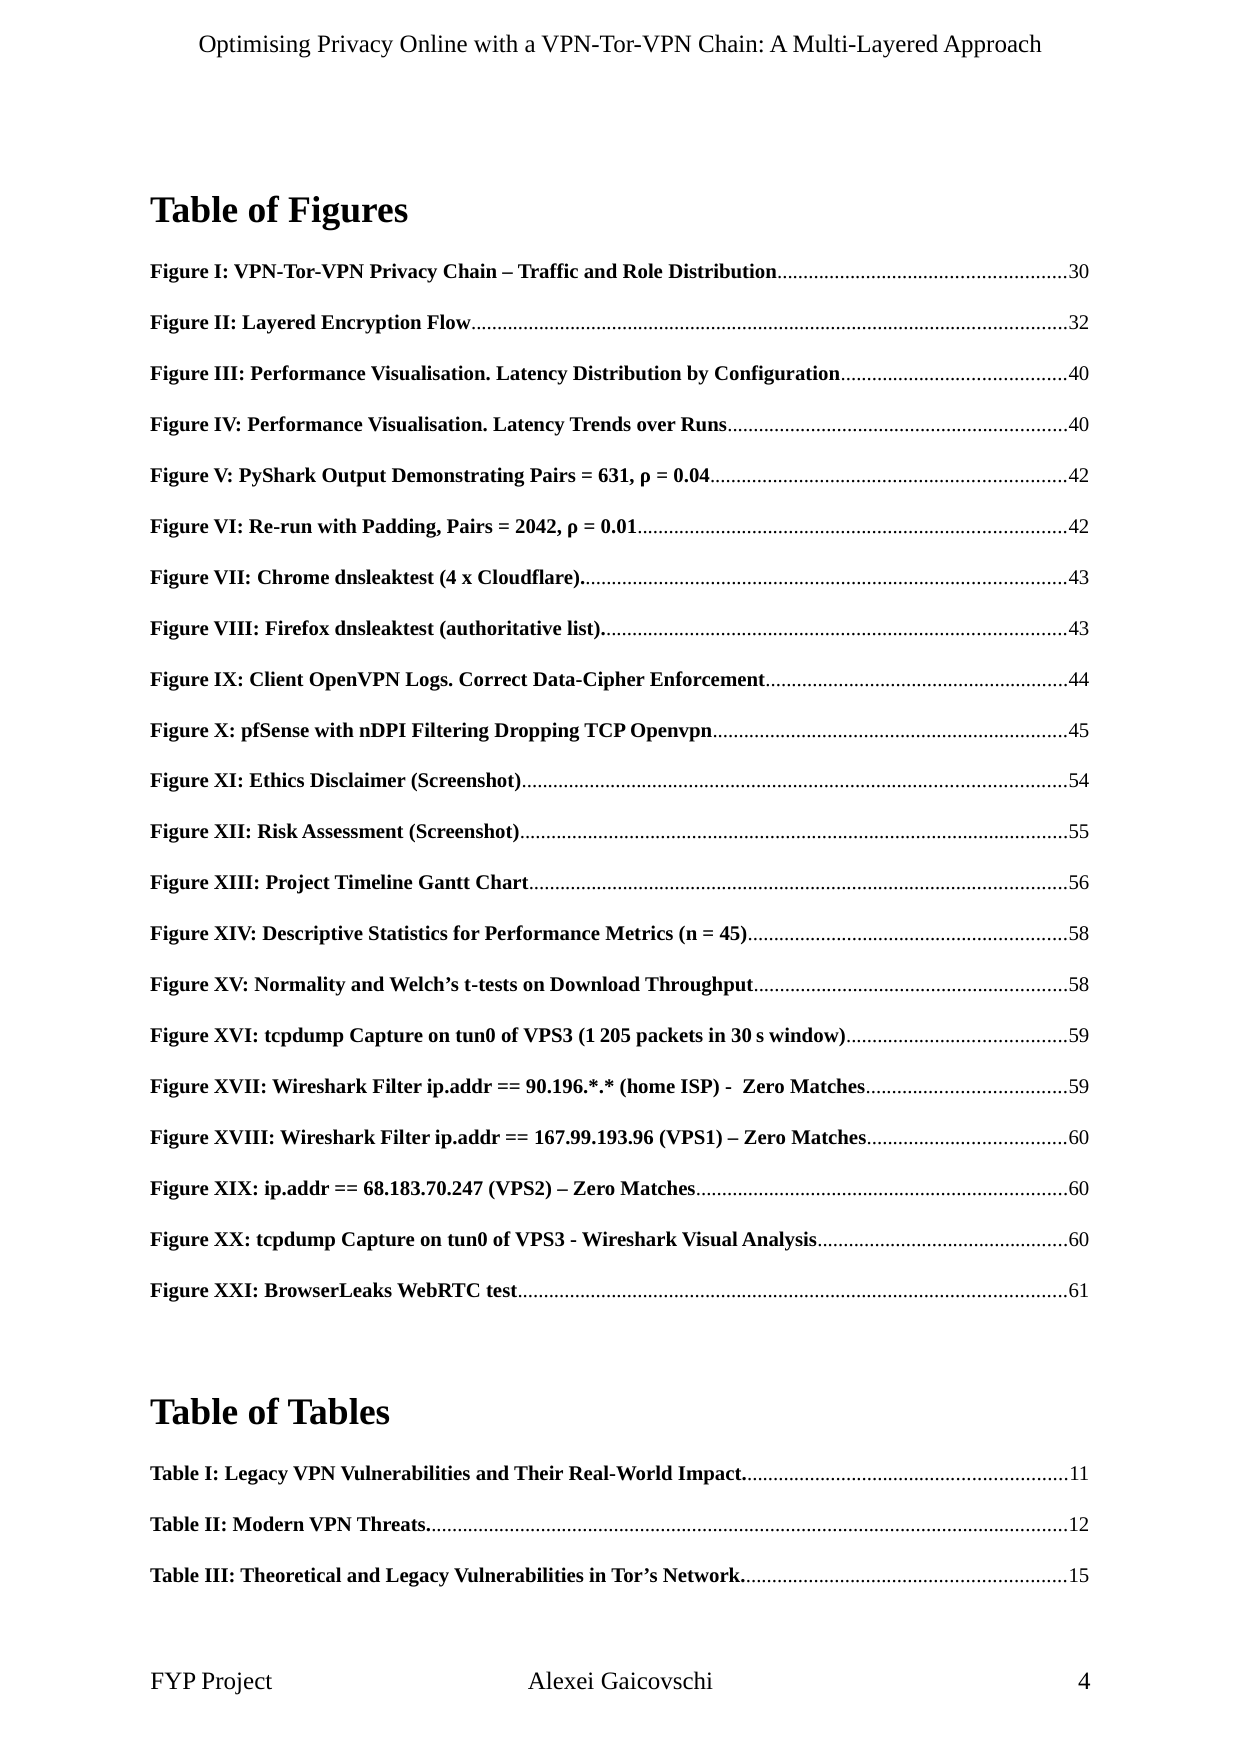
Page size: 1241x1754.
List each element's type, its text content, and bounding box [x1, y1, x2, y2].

text Figure XII: Risk Assessment (Screenshot) 55 [150, 819, 1090, 843]
text Figure XVI: tcpdump Capture on tun0 of VPS3 (1 205 packets in 30 s window) 59 [150, 1023, 1090, 1047]
text Figure VIII: Firefox dnsleaktest (authoritative list). 43 [150, 616, 1090, 640]
text Figure VI: Re-run with Padding, Pairs = 2042, ρ = 0.01 42 [150, 514, 1090, 538]
text Figure I: VPN-Tor-VPN Privacy Chain – Traffic and Role Distribution 30 [150, 259, 1090, 283]
text Figure XIII: Project Timeline Gantt Chart 56 [150, 870, 1090, 894]
text Figure XVII: Wireshark Filter ip.addr == 90.196.*.* (home ISP) - Zero Matches 59 [150, 1074, 1090, 1098]
subtitle Table of Figures [150, 187, 1090, 231]
text Figure VII: Chrome dnsleaktest (4 x Cloudflare). 43 [150, 565, 1090, 589]
subtitle Table of Tables [150, 1389, 1090, 1433]
text Figure XVIII: Wireshark Filter ip.addr == 167.99.193.96 (VPS1) – Zero Matches 60 [150, 1125, 1090, 1149]
text Table I: Legacy VPN Vulnerabilities and Their Real-World Impact. 11 [150, 1461, 1090, 1485]
text Figure III: Performance Visualisation. Latency Distribution by Configuration 40 [150, 361, 1090, 385]
text Table II: Modern VPN Threats. 12 [150, 1512, 1090, 1536]
text Figure XI: Ethics Disclaimer (Screenshot) 54 [150, 768, 1090, 792]
text Figure XXI: BrowserLeaks WebRTC test 61 [150, 1278, 1090, 1302]
text Table III: Theoretical and Legacy Vulnerabilities in Tor’s Network. 15 [150, 1563, 1090, 1587]
text Figure XX: tcpdump Capture on tun0 of VPS3 - Wireshark Visual Analysis 60 [150, 1227, 1090, 1251]
text Figure XIV: Descriptive Statistics for Performance Metrics (n = 45) 58 [150, 921, 1090, 945]
text Figure II: Layered Encryption Flow 32 [150, 310, 1090, 334]
text Figure XV: Normality and Welch’s t‑tests on Download Throughput 58 [150, 972, 1090, 996]
text Figure IX: Client OpenVPN Logs. Correct Data-Cipher Enforcement 44 [150, 667, 1090, 691]
text Figure IV: Performance Visualisation. Latency Trends over Runs 40 [150, 412, 1090, 436]
text Figure X: pfSense with nDPI Filtering Dropping TCP Openvpn 45 [150, 717, 1090, 742]
text Figure XIX: ip.addr == 68.183.70.247 (VPS2) – Zero Matches 60 [150, 1176, 1090, 1200]
text Figure V: PyShark Output Demonstrating Pairs = 631, ρ = 0.04 42 [150, 463, 1090, 487]
